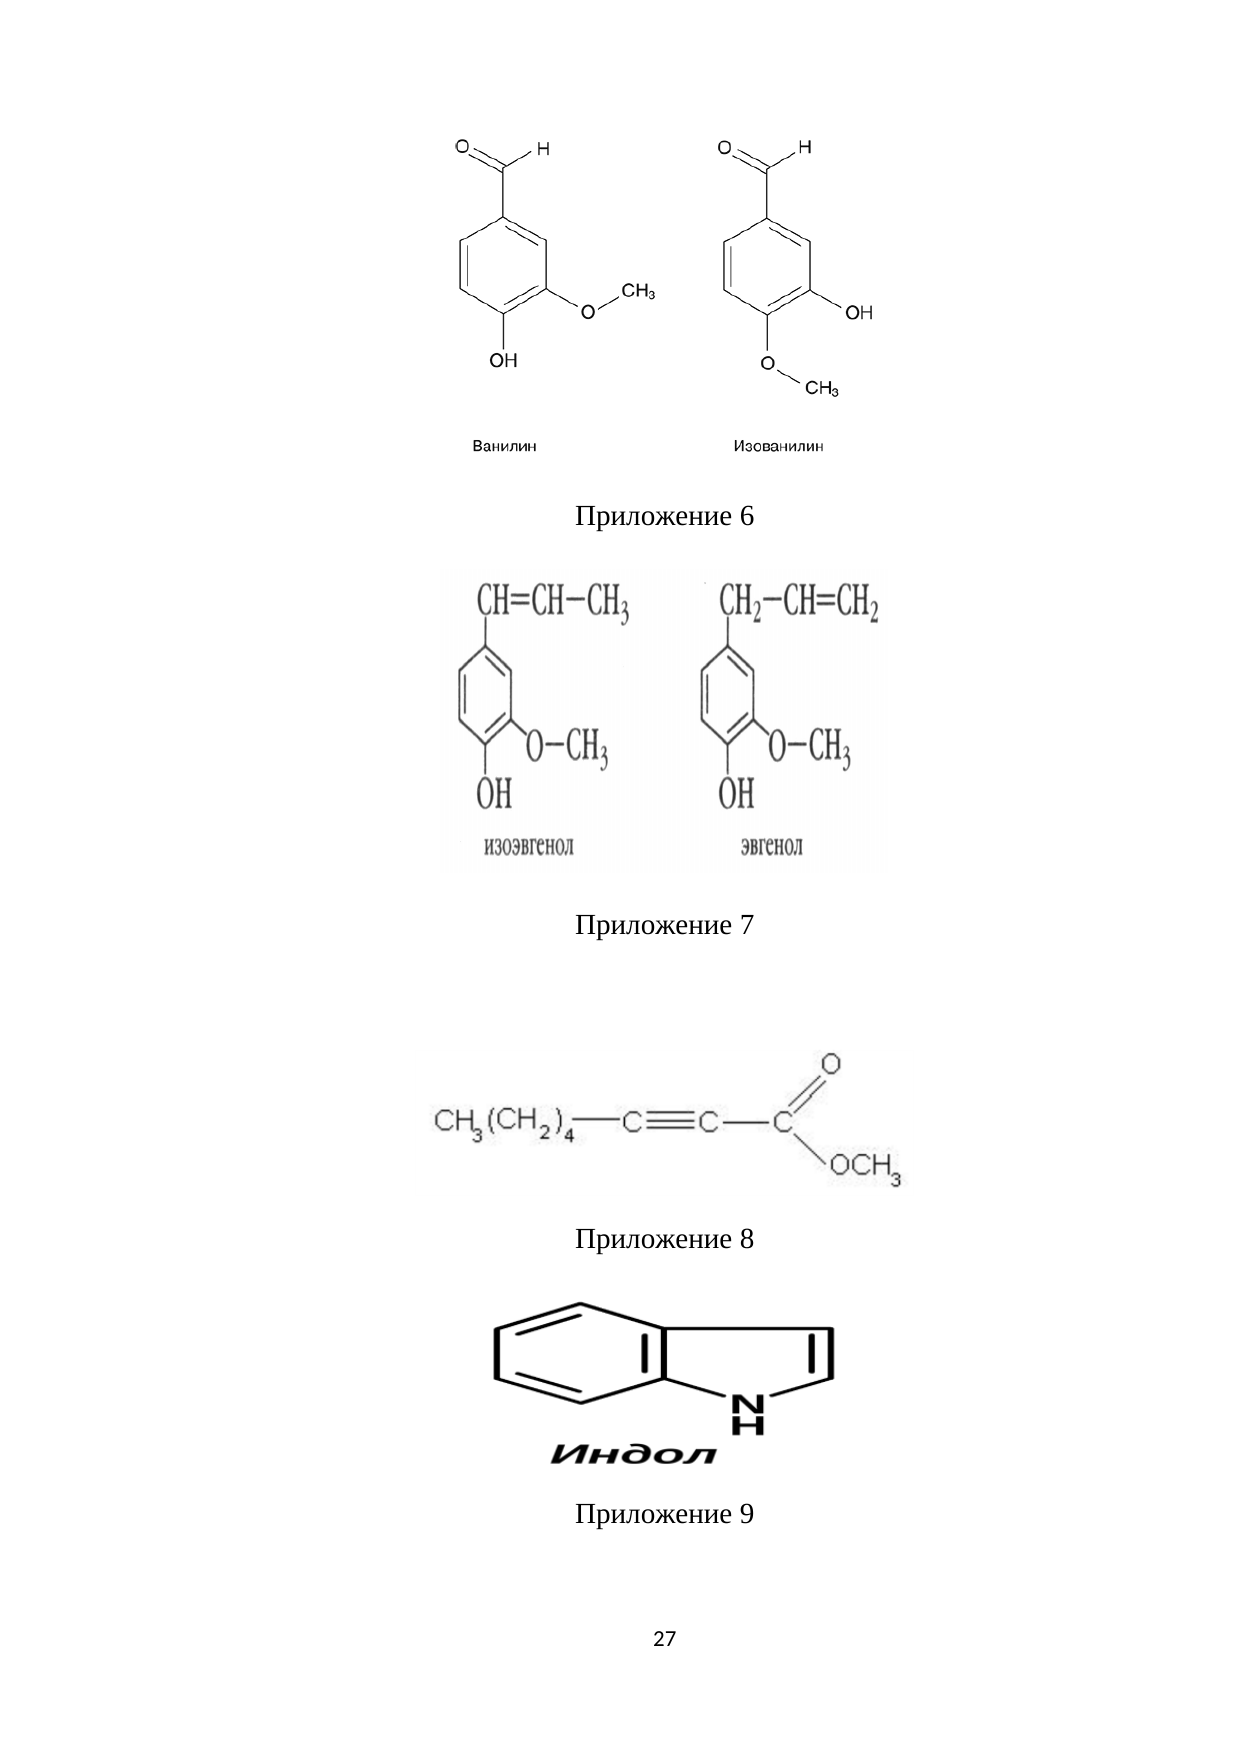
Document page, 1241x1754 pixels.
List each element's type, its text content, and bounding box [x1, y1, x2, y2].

picture [414, 1049, 915, 1197]
text Приложение 7 [177, 907, 1152, 941]
picture [440, 569, 889, 873]
text Приложение 6 [177, 498, 1152, 532]
picture [437, 118, 892, 464]
picture [474, 1292, 855, 1472]
text Приложение 8 [177, 1221, 1152, 1255]
text Приложение 9 [177, 1497, 1152, 1530]
